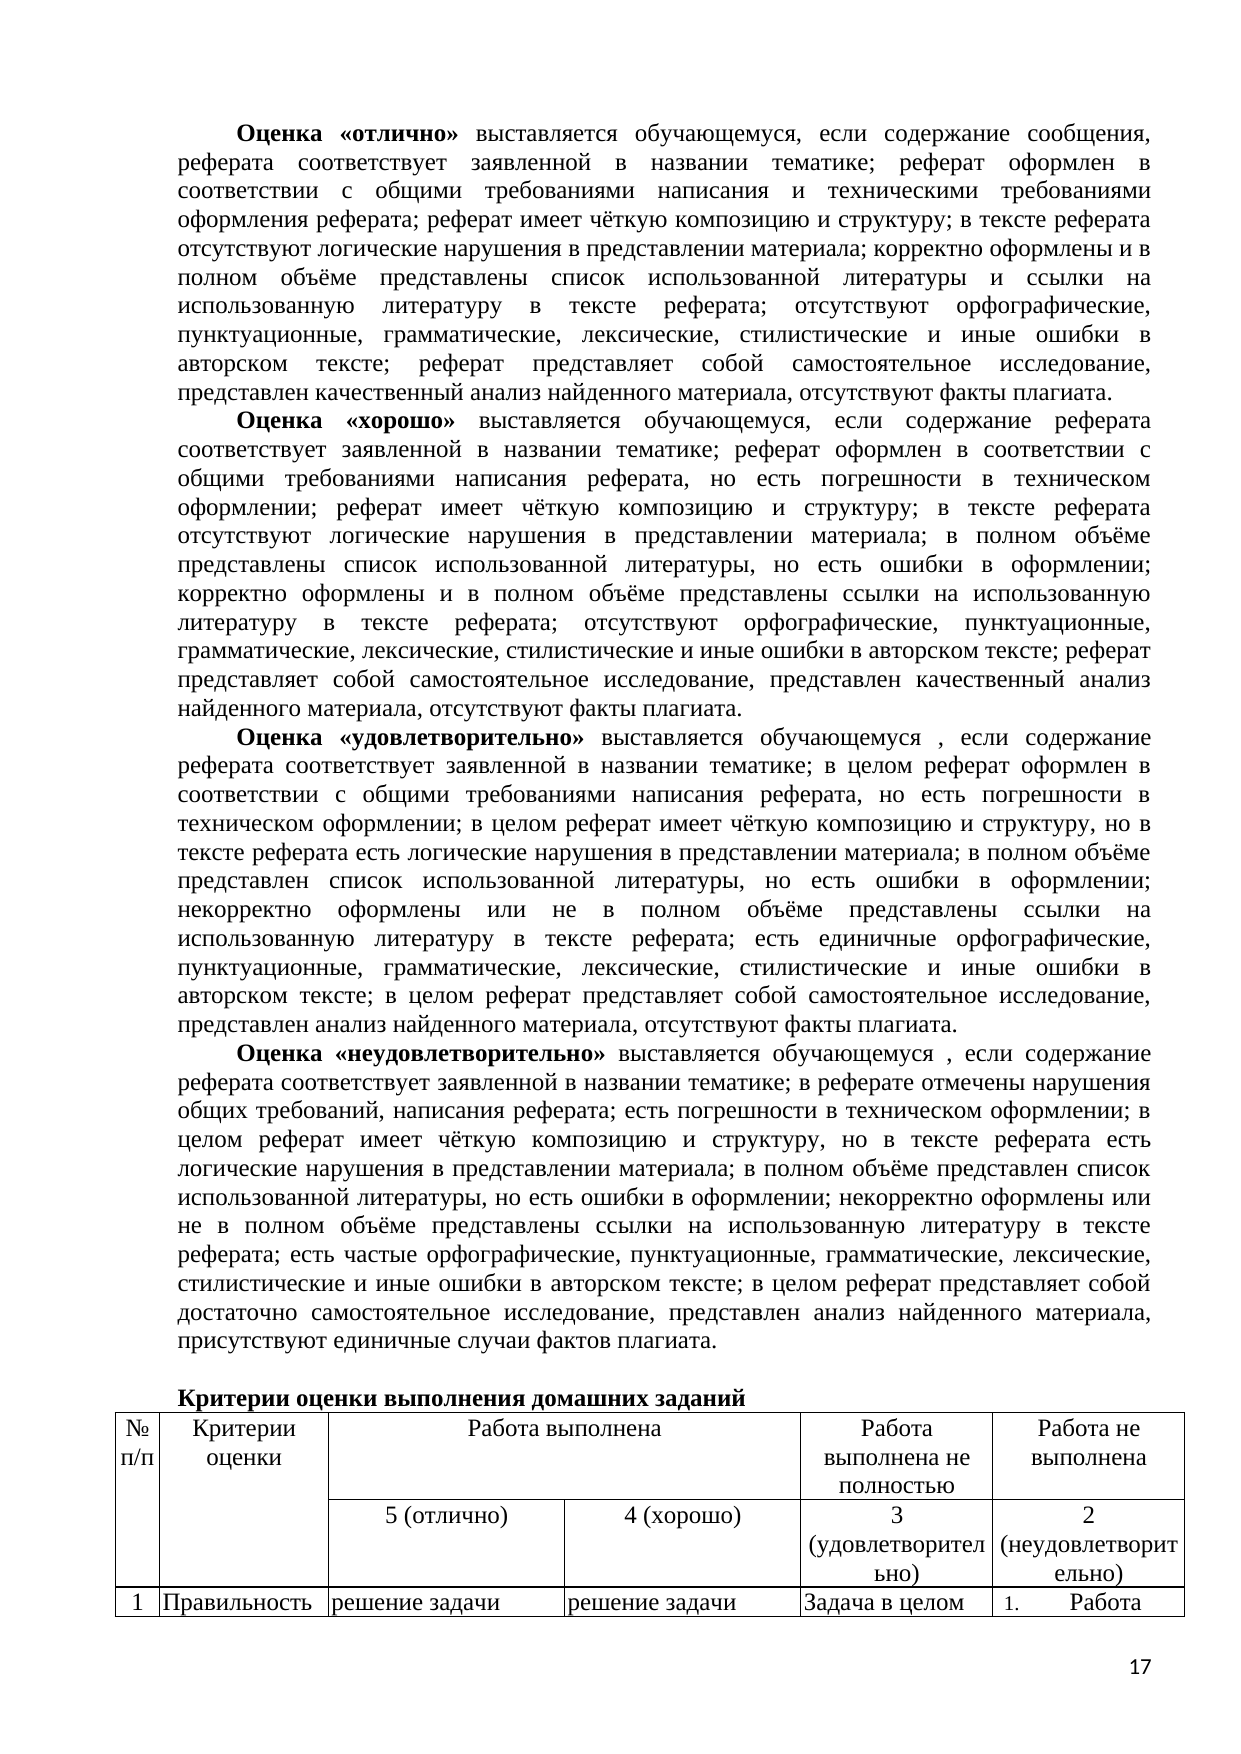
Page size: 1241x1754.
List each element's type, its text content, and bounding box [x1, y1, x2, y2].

text Оценка «хорошо» выставляется обучающемуся, если содержание реферата соответствует заявленной в названии тематике; реферат оформлен в соответствии с общими требованиями написания реферата, но есть погрешности в техническом оформлении; реферат имеет чёткую композицию и структуру; в тексте реферата отсутствуют логические нарушения в представлении материала; в полном объёме представлены список использованной литературы, но есть ошибки в оформлении; корректно оформлены и в полном объёме представлены ссылки на использованную литературу в тексте реферата; отсутствуют орфографические, пунктуационные, грамматические, лексические, стилистические и иные ошибки в авторском тексте; реферат представляет собой самостоятельное исследование, представлен качественный анализ найденного материала, отсутствуют факты плагиата. [177, 406, 1152, 722]
table_header Работа выполнена не полностью [801, 1413, 992, 1499]
text Оценка «неудовлетворительно» выставляется обучающемуся , если содержание реферата соответствует заявленной в названии тематике; в реферате отмечены нарушения общих требований, написания реферата; есть погрешности в техническом оформлении; в целом реферат имеет чёткую композицию и структуру, но в тексте реферата есть логические нарушения в представлении материала; в полном объёме представлен список использованной литературы, но есть ошибки в оформлении; некорректно оформлены или не в полном объёме представлены ссылки на использованную литературу в тексте реферата; есть частые орфографические, пунктуационные, грамматические, лексические, стилистические и иные ошибки в авторском тексте; в целом реферат представляет собой достаточно самостоятельное исследование, представлен анализ найденного материала, присутствуют единичные случаи фактов плагиата. [177, 1038, 1152, 1354]
table_cell 1 [116, 1588, 159, 1616]
text Оценка «отлично» выставляется обучающемуся, если содержание сообщения, реферата соответствует заявленной в названии тематике; реферат оформлен в соответствии с общими требованиями написания и техническими требованиями оформления реферата; реферат имеет чёткую композицию и структуру; в тексте реферата отсутствуют логические нарушения в представлении материала; корректно оформлены и в полном объёме представлены список использованной литературы и ссылки на использованную литературу в тексте реферата; отсутствуют орфографические, пунктуационные, грамматические, лексические, стилистические и иные ошибки в авторском тексте; реферат представляет собой самостоятельное исследование, представлен качественный анализ найденного материала, отсутствуют факты плагиата. [177, 118, 1152, 406]
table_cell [160, 1588, 328, 1616]
table_cell 5 (отлично) [329, 1500, 564, 1586]
text Оценка «удовлетворительно» выставляется обучающемуся , если содержание реферата соответствует заявленной в названии тематике; в целом реферат оформлен в соответствии с общими требованиями написания реферата, но есть погрешности в техническом оформлении; в целом реферат имеет чёткую композицию и структуру, но в тексте реферата есть логические нарушения в представлении материала; в полном объёме представлен список использованной литературы, но есть ошибки в оформлении; некорректно оформлены или не в полном объёме представлены ссылки на использованную литературу в тексте реферата; есть единичные орфографические, пунктуационные, грамматические, лексические, стилистические и иные ошибки в авторском тексте; в целом реферат представляет собой самостоятельное исследование, представлен анализ найденного материала, отсутствуют факты плагиата. [177, 722, 1152, 1038]
text Критерии оценки выполнения домашних заданий [383, 1383, 1152, 1412]
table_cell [329, 1588, 564, 1616]
table_header № п/п [116, 1413, 159, 1586]
table_cell 4 (хорошо) [565, 1500, 800, 1586]
table_cell 3 (удовлетворительно) [801, 1500, 992, 1586]
table_header Критерии оценки [160, 1413, 328, 1586]
table_header Работа выполнена [329, 1413, 800, 1499]
table_header Работа не выполнена [993, 1413, 1184, 1499]
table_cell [993, 1588, 1184, 1616]
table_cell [565, 1588, 800, 1616]
table_cell 2 (неудовлетворительно) [993, 1500, 1184, 1586]
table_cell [801, 1588, 992, 1616]
